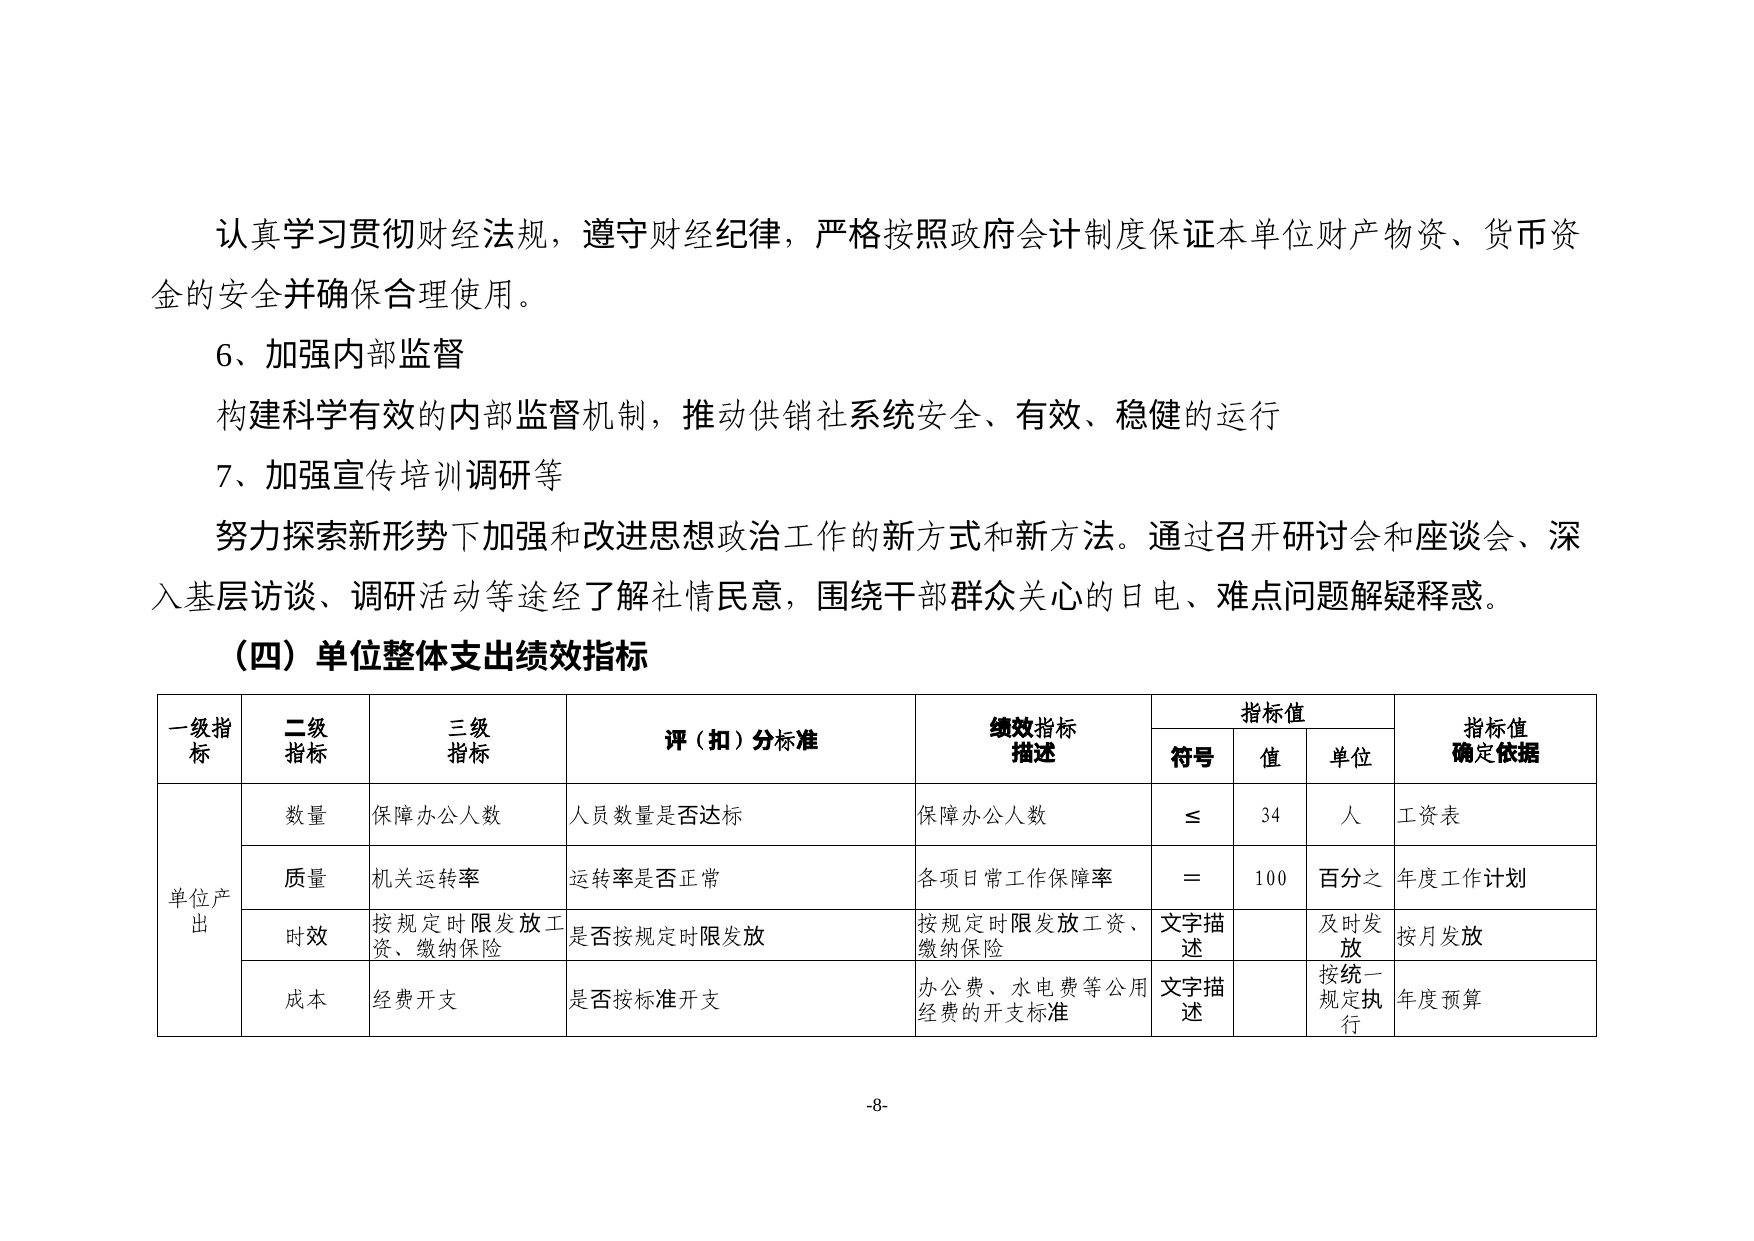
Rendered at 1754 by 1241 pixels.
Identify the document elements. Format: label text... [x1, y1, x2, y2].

table_cell 保障办公人数 [916, 784, 1151, 845]
table_cell 各项日常工作保障率 [916, 846, 1151, 909]
table_cell 成本 [242, 961, 369, 1036]
table_cell 文字描述 [1152, 910, 1233, 960]
table_cell 人员数量是否达标 [567, 784, 915, 845]
text 6、加强内部监督 [150, 318, 1604, 379]
text 7、加强宣传培训调研等 [150, 439, 1604, 500]
table_cell 是否按规定时限发放 [567, 910, 915, 960]
table_cell 保障办公人数 [370, 784, 566, 845]
table_cell 100 [1234, 846, 1306, 909]
table_cell 单位产出 [158, 784, 241, 1036]
text 构建科学有效的内部监督机制，推动供销社系统安全、有效、稳健的运行 [150, 379, 1604, 439]
table_cell ＝ [1152, 846, 1233, 909]
table_cell 人 [1307, 784, 1394, 845]
table_cell 工资表 [1395, 784, 1596, 845]
table_cell 是否按标准开支 [567, 961, 915, 1036]
table_cell 值 [1234, 729, 1306, 783]
table_cell 按规定时限发放工资、缴纳保险 [916, 910, 1151, 960]
table_cell 数量 [242, 784, 369, 845]
table_cell 百分之 [1307, 846, 1394, 909]
table_cell 经费开支 [370, 961, 566, 1036]
table_cell 时效 [242, 910, 369, 960]
table_cell 运转率是否正常 [567, 846, 915, 909]
text 认真学习贯彻财经法规，遵守财经纪律，严格按照政府会计制度保证本单位财产物资、货币资金的安全并确保合理使用。 [150, 198, 1604, 318]
table_header 二级 指标 [242, 695, 369, 783]
table_cell ≤ [1152, 784, 1233, 845]
table_cell 文字描述 [1152, 961, 1233, 1036]
table_header 一级指标 [158, 695, 241, 783]
table_header 三级 指标 [370, 695, 566, 783]
table_header 评（扣）分标准 [567, 695, 915, 783]
table_cell [1234, 961, 1306, 1036]
table_cell 按规定时限发放工资、缴纳保险 [370, 910, 566, 960]
table_header 指标值 确定依据 [1395, 695, 1596, 783]
table_cell 按月发放 [1395, 910, 1596, 960]
text 努力探索新形势下加强和改进思想政治工作的新方式和新方法。通过召开研讨会和座谈会、深入基层访谈、调研活动等途经了解社情民意，围绕干部群众关心的日电、难点问题解疑释惑。 [150, 500, 1604, 621]
table_cell 年度预算 [1395, 961, 1596, 1036]
table_cell 年度工作计划 [1395, 846, 1596, 909]
table_header 绩效指标 描述 [916, 695, 1151, 783]
table_cell 及时发放 [1307, 910, 1394, 960]
table_cell 机关运转率 [370, 846, 566, 909]
table_cell 单位 [1307, 729, 1394, 783]
table_cell 34 [1234, 784, 1306, 845]
table_cell [1234, 910, 1306, 960]
table_cell 质量 [242, 846, 369, 909]
table_cell 按统一规定执行 [1307, 961, 1394, 1036]
table_cell 符号 [1152, 729, 1233, 783]
table_header 指标值 [1152, 695, 1394, 727]
text （四）单位整体支出绩效指标 [150, 621, 1604, 681]
table_cell 办公费、水电费等公用经费的开支标准 [916, 961, 1151, 1036]
